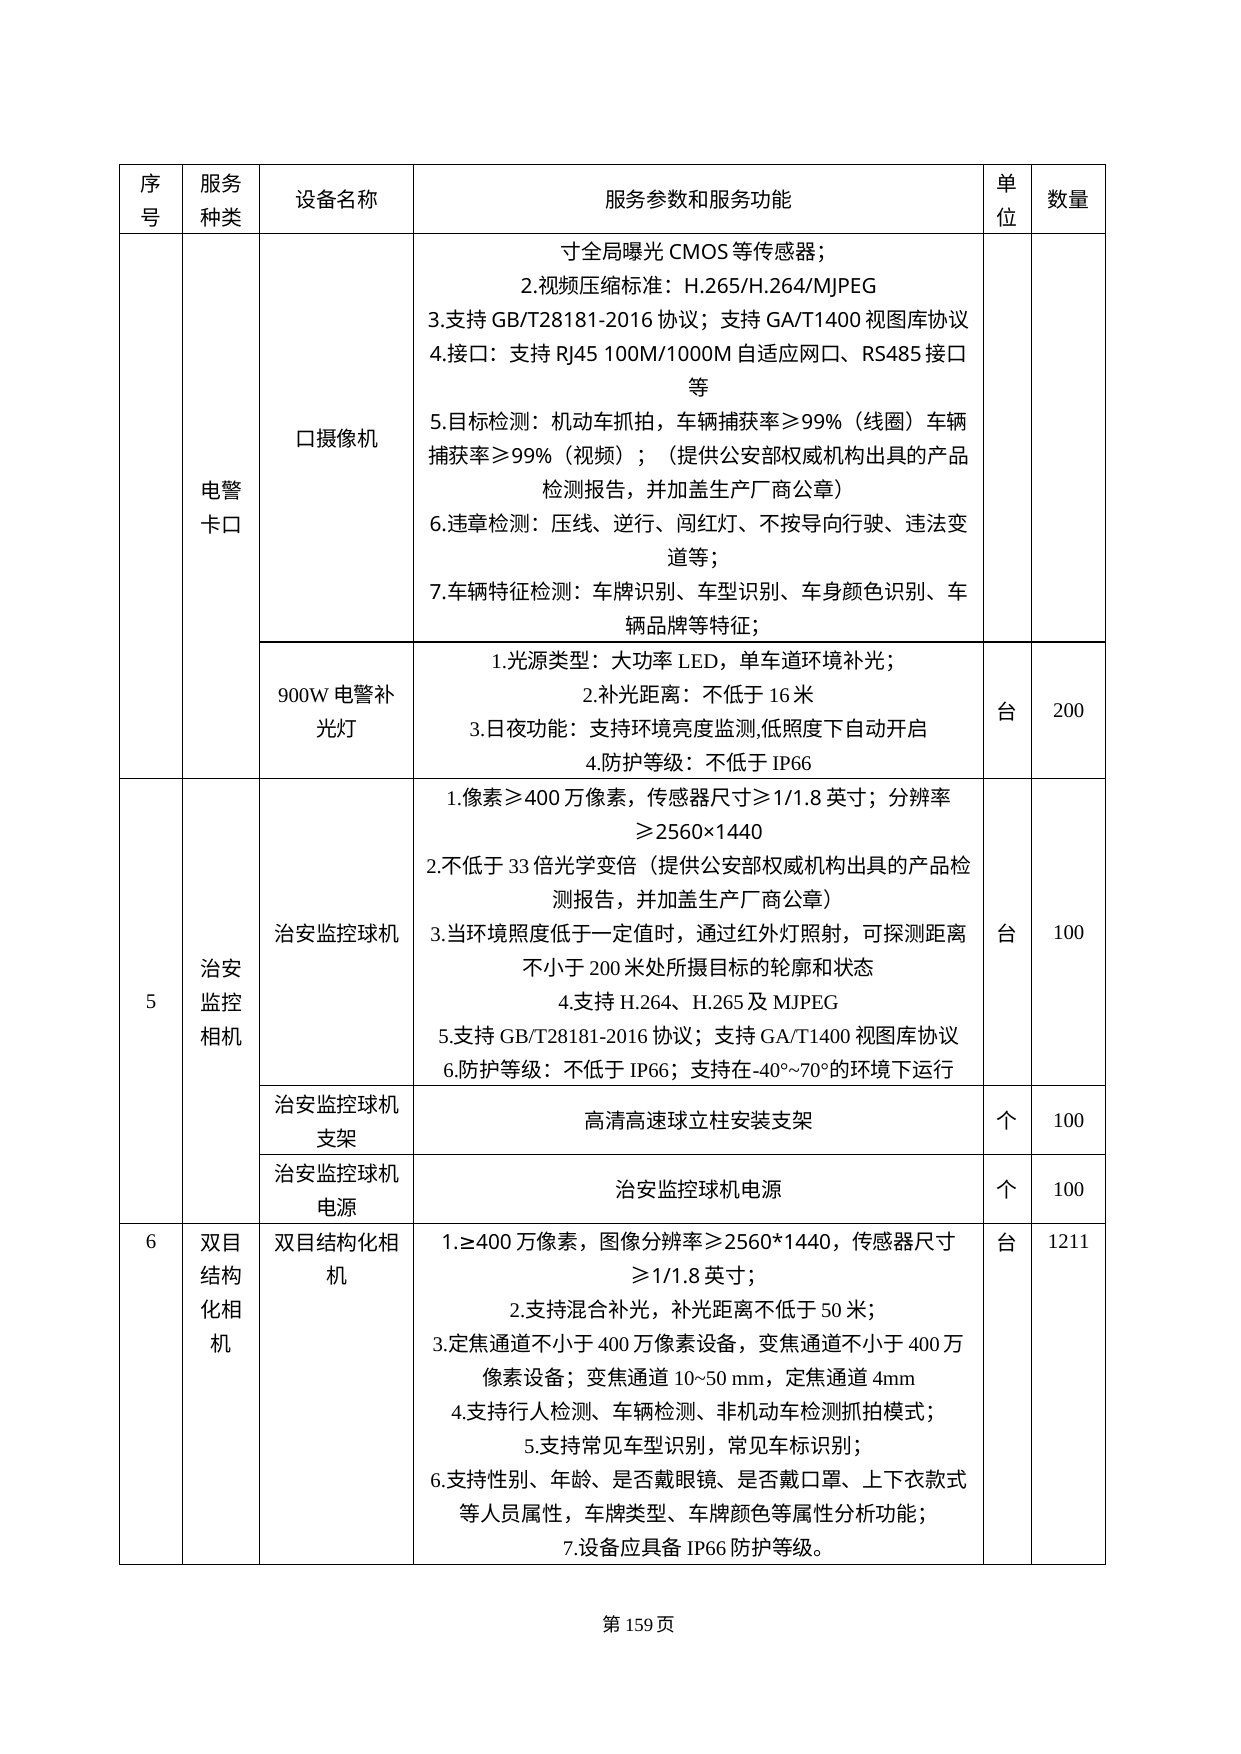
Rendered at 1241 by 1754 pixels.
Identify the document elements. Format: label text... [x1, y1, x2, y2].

table_cell 100 [1032, 1155, 1105, 1223]
table_cell 台 [984, 1224, 1031, 1563]
table_header 设备名称 [260, 165, 413, 233]
table_cell 4 [120, 234, 182, 778]
table_cell 67 [1032, 234, 1105, 641]
table_cell 1.光源类型：大功率LED，单车道环境补光； 2.补光距离：不低于16米 3.日夜功能：支持环境亮度监测,低照度下自动开启 4.防护等级：不低于IP66 [414, 643, 983, 778]
table_cell 100 [1032, 779, 1105, 1085]
table_cell 台 [984, 234, 1031, 641]
table_cell 治安监控球机电源 [260, 1155, 413, 1223]
table_header 服务种类 [183, 165, 259, 233]
table_cell 个 [984, 1086, 1031, 1154]
table_cell 200 [1032, 643, 1105, 778]
table_cell 台 [984, 779, 1031, 1085]
table_cell 治安监控球机支架 [260, 1086, 413, 1154]
table_cell 治安监控相机 [183, 779, 259, 1223]
table_cell 1211 [1032, 1224, 1105, 1563]
table_header 单位 [984, 165, 1031, 233]
table_header 服务参数和服务功能 [414, 165, 983, 233]
table_cell 治安监控球机电源 [414, 1155, 983, 1223]
table_cell 1.像素≥400万像素，传感器尺寸≥1/1.8英寸；分辨率≥2560×1440 2.不低于33倍光学变倍（提供公安部权威机构出具的产品检测报告，并加盖生产厂商公章） 3.当环境照度低于一定值时，通过红外灯照射，可探测距离不小于200米处所摄目标的轮廓和状态 4.支持H.264、H.265及MJPEG 5.支持GB/T28181-2016协议；支持GA/T1400视图库协议 6.防护等级：不低于IP66；支持在-40°~70°的环境下运行 [414, 779, 983, 1085]
table_cell 900W电警卡口 [183, 234, 259, 778]
table_cell 6 [120, 1224, 182, 1563]
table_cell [414, 234, 983, 641]
table_header 序号 [120, 165, 182, 233]
table_cell 台 [984, 643, 1031, 778]
table_cell 5 [120, 779, 182, 1223]
table_cell 100 [1032, 1086, 1105, 1154]
table_cell 双目结构化相机 [183, 1224, 259, 1563]
table_cell 900W电警补光灯 [260, 643, 413, 778]
table_cell 900W电警卡口摄像机 [260, 234, 413, 641]
table_header 数量 [1032, 165, 1105, 233]
table_cell 高清高速球立柱安装支架 [414, 1086, 983, 1154]
table_cell 个 [984, 1155, 1031, 1223]
table_cell 双目结构化相机 [260, 1224, 413, 1563]
table_cell 治安监控球机 [260, 779, 413, 1085]
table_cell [414, 1224, 983, 1563]
